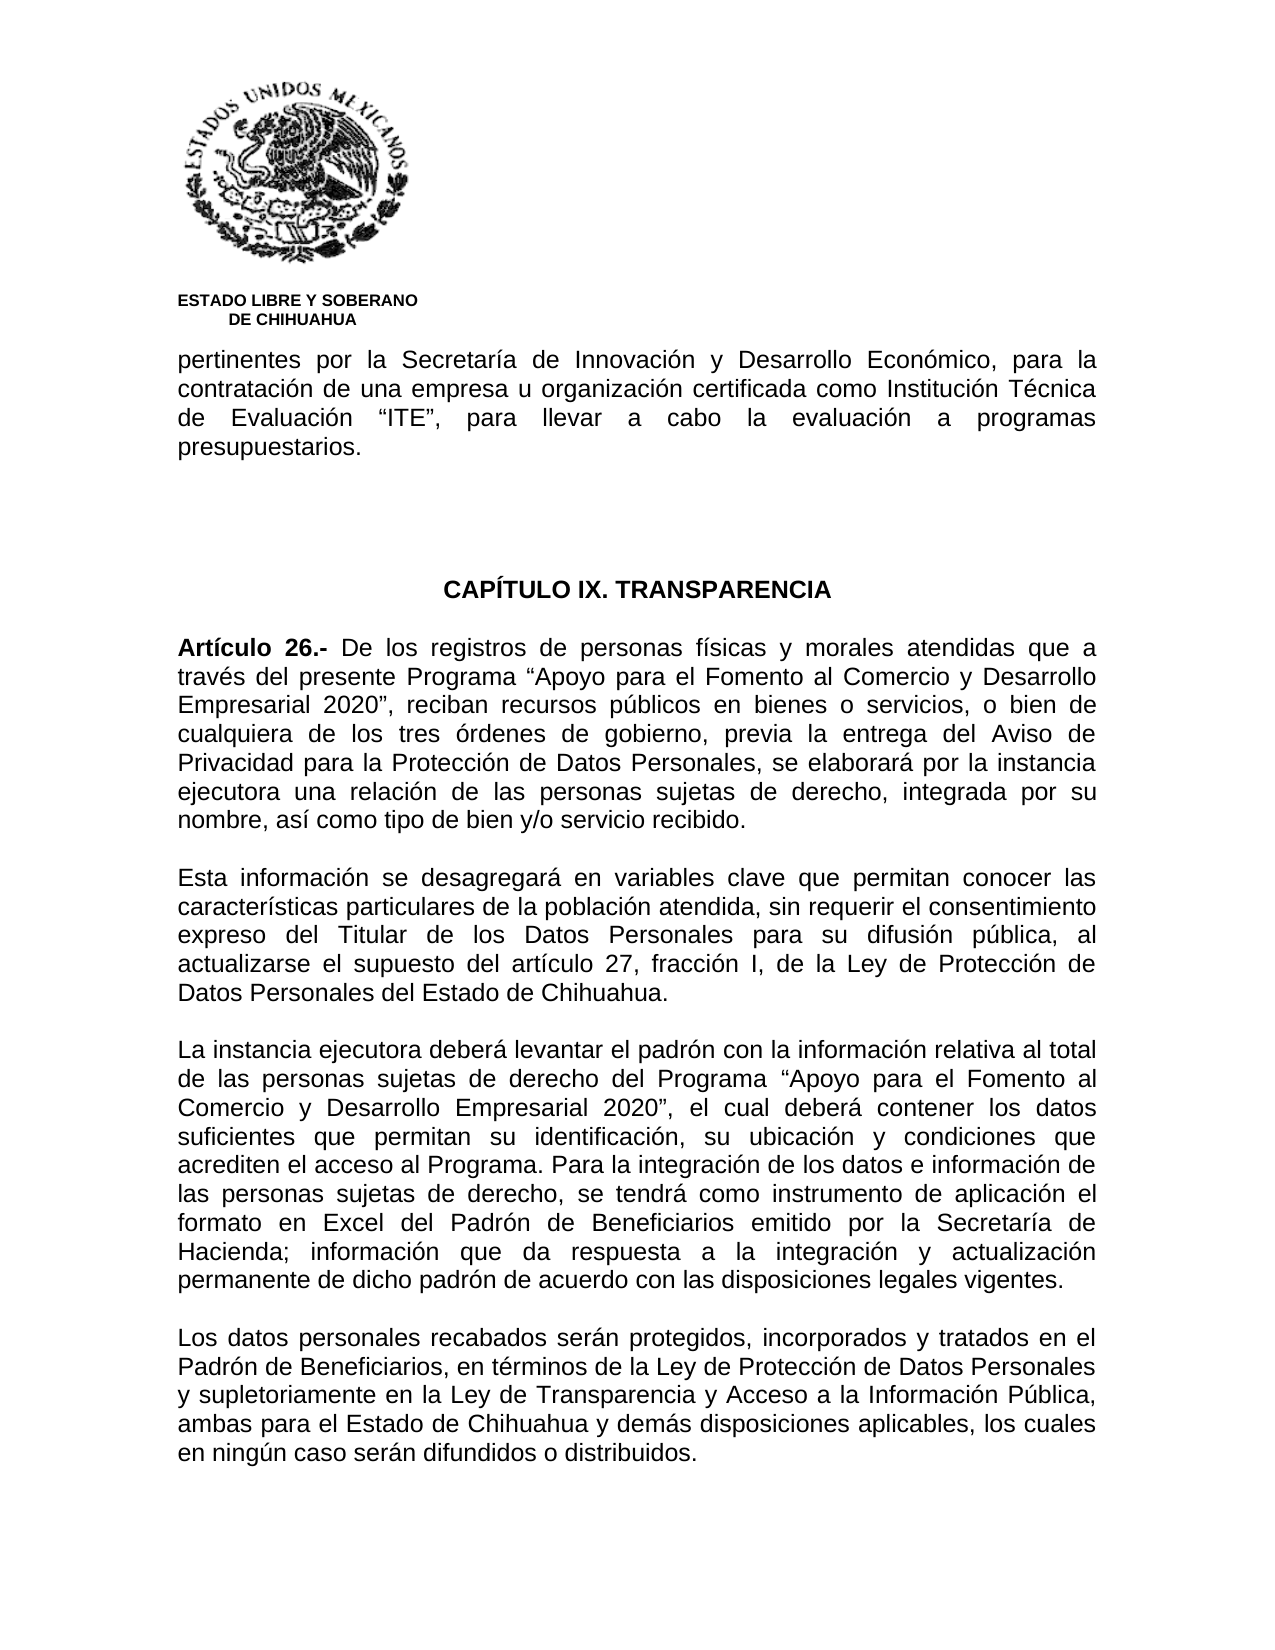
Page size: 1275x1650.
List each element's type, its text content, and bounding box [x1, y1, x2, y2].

picture [177, 73, 421, 271]
text Esta información se desagregará en variables clave que permitan conocer las características particulares de la población atendida, sin requerir el consentimiento expreso del Titular de los Datos Personales para su difusión pública, al actualizarse el supuesto del artículo 27, fracción I, de la Ley de Protección de Datos Personales del Estado de Chihuahua. [177, 863, 1098, 1007]
text CAPÍTULO IX. TRANSPARENCIA [177, 575, 1098, 604]
text La instancia ejecutora deberá levantar el padrón con la información relativa al total de las personas sujetas de derecho del Programa “Apoyo para el Fomento al Comercio y Desarrollo Empresarial 2020”, el cual deberá contener los datos suficientes que permitan su identificación, su ubicación y condiciones que acrediten el acceso al Programa. Para la integración de los datos e información de las personas sujetas de derecho, se tendrá como instrumento de aplicación el formato en Excel del Padrón de Beneficiarios emitido por la Secretaría de Hacienda; información que da respuesta a la integración y actualización permanente de dicho padrón de acuerdo con las disposiciones legales vigentes. [177, 1035, 1098, 1294]
text Artículo 26.- De los registros de personas físicas y morales atendidas que a través del presente Programa “Apoyo para el Fomento al Comercio y Desarrollo Empresarial 2020”, reciban recursos públicos en bienes o servicios, o bien de cualquiera de los tres órdenes de gobierno, previa la entrega del Aviso de Privacidad para la Protección de Datos Personales, se elaborará por la instancia ejecutora una relación de las personas sujetas de derecho, integrada por su nombre, así como tipo de bien y/o servicio recibido. [177, 633, 1098, 834]
text Los datos personales recabados serán protegidos, incorporados y tratados en el Padrón de Beneficiarios, en términos de la Ley de Protección de Datos Personales y supletoriamente en la Ley de Transparencia y Acceso a la Información Pública, ambas para el Estado de Chihuahua y demás disposiciones aplicables, los cuales en ningún caso serán difundidos o distribuidos. [177, 1323, 1098, 1467]
